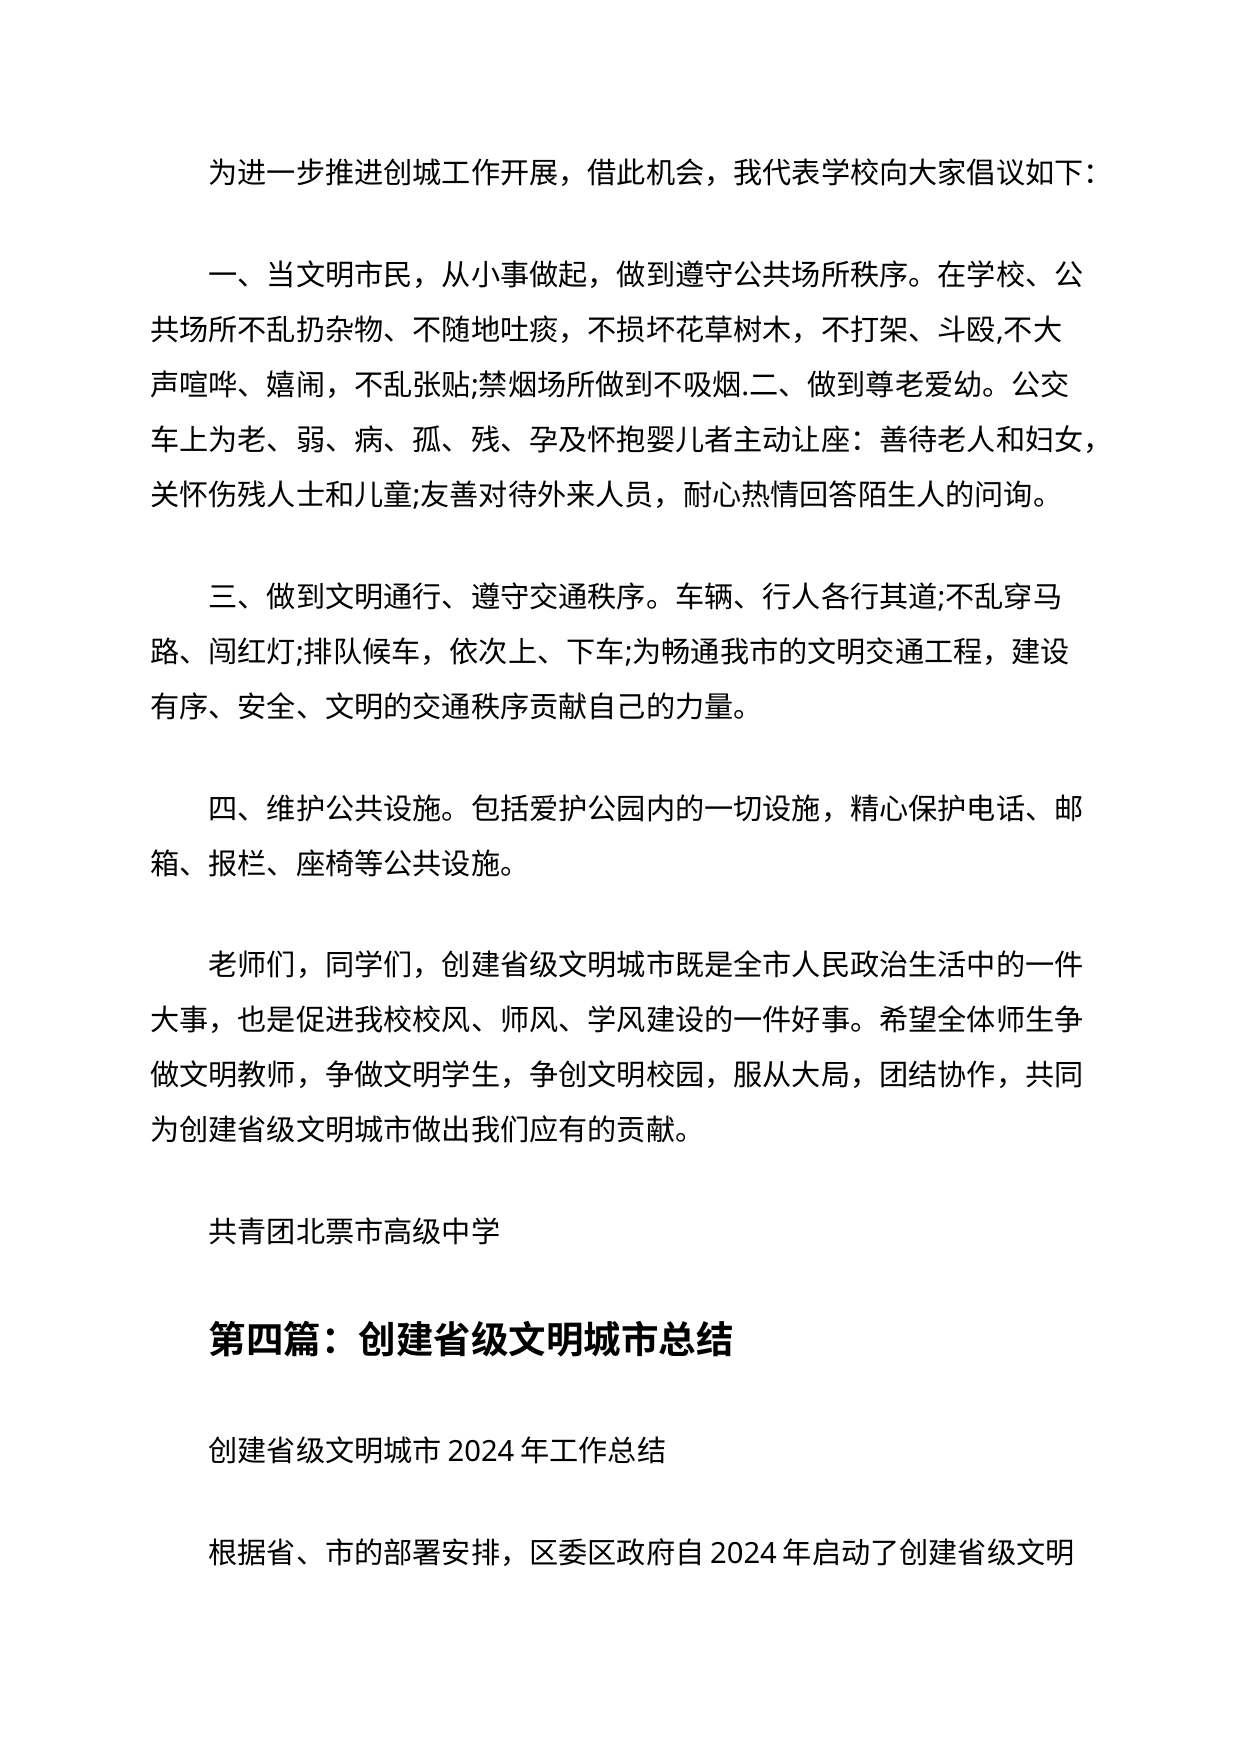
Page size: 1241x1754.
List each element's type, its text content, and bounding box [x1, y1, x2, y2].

text 四、维护公共设施。包括爱护公园内的一切设施，精心保护电话、邮箱、报栏、座椅等公共设施。 [150, 785, 1090, 882]
text 老师们，同学们，创建省级文明城市既是全市人民政治生活中的一件大事，也是促进我校校风、师风、学风建设的一件好事。希望全体师生争做文明教师，争做文明学生，争创文明校园，服从大局，团结协作，共同为创建省级文明城市做出我们应有的贡献。 [150, 942, 1090, 1149]
text 一、当文明市民，从小事做起，做到遵守公共场所秩序。在学校、公共场所不乱扔杂物、不随地吐痰，不损坏花草树木，不打架、斗殴,不大声喧哗、嬉闹，不乱张贴;禁烟场所做到不吸烟.二、做到尊老爱幼。公交车上为老、弱、病、孤、残、孕及怀抱婴儿者主动让座：善待老人和妇女，关怀伤残人士和儿童;友善对待外来人员，耐心热情回答陌生人的问询。 [150, 252, 1090, 514]
text 为进一步推进创城工作开展，借此机会，我代表学校向大家倡议如下： [150, 150, 1090, 192]
text 第四篇：创建省级文明城市总结 [150, 1310, 1090, 1364]
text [150, 1529, 1090, 1572]
text 创建省级文明城市2024年工作总结 [150, 1428, 1090, 1470]
text 共青团北票市高级中学 [150, 1208, 1090, 1251]
text 三、做到文明通行、遵守交通秩序。车辆、行人各行其道;不乱穿马路、闯红灯;排队候车，依次上、下车;为畅通我市的文明交通工程，建设有序、安全、文明的交通秩序贡献自己的力量。 [150, 573, 1090, 726]
